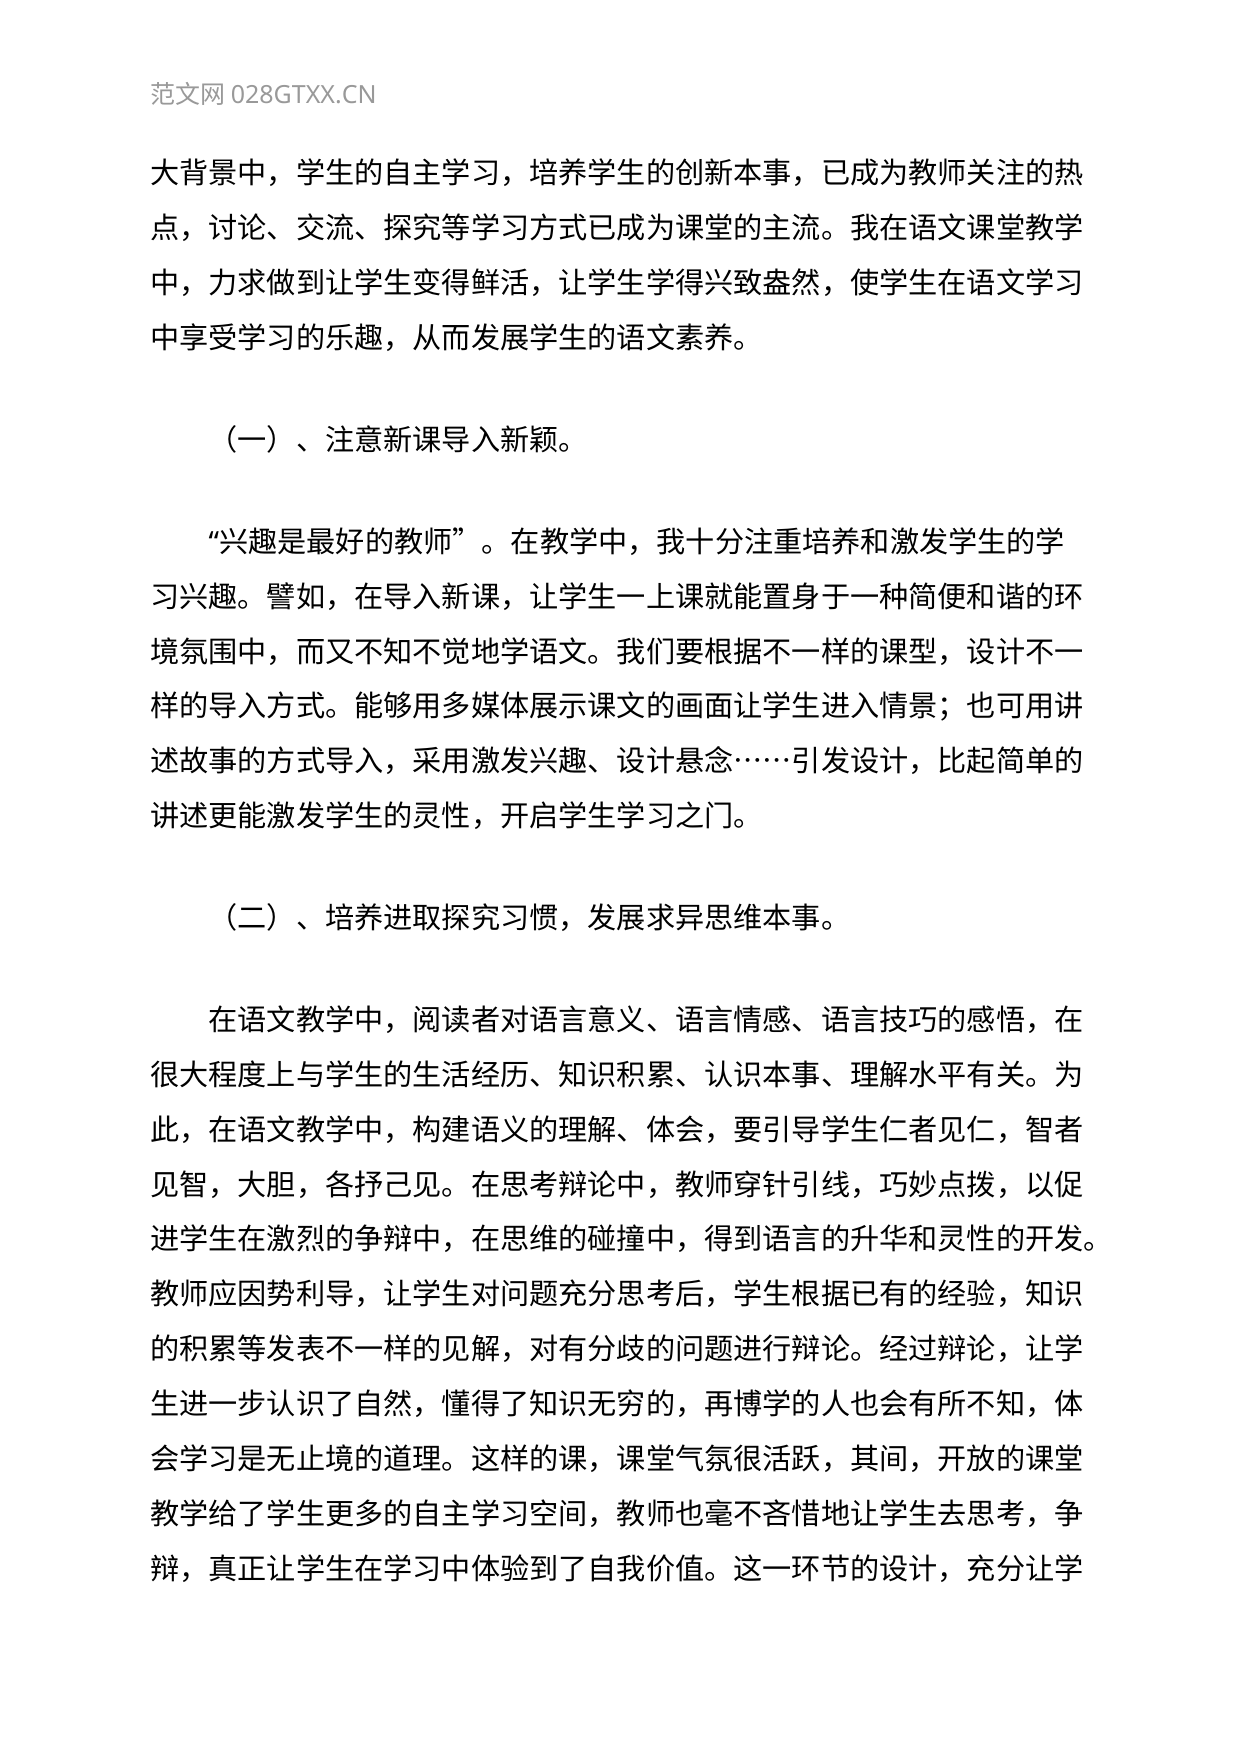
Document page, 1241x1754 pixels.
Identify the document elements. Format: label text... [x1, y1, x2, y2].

text （二）、培养进取探究习惯，发展求异思维本事。 [150, 894, 1090, 937]
text “兴趣是最好的教师”。在教学中，我十分注重培养和激发学生的学习兴趣。譬如，在导入新课，让学生一上课就能置身于一种简便和谐的环境氛围中，而又不知不觉地学语文。我们要根据不一样的课型，设计不一样的导入方式。能够用多媒体展示课文的画面让学生进入情景；也可用讲述故事的方式导入，采用激发兴趣、设计悬念……引发设计，比起简单的讲述更能激发学生的灵性，开启学生学习之门。 [150, 518, 1090, 835]
text （一）、注意新课导入新颖。 [150, 416, 1090, 459]
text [150, 150, 1090, 357]
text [150, 996, 1090, 1588]
